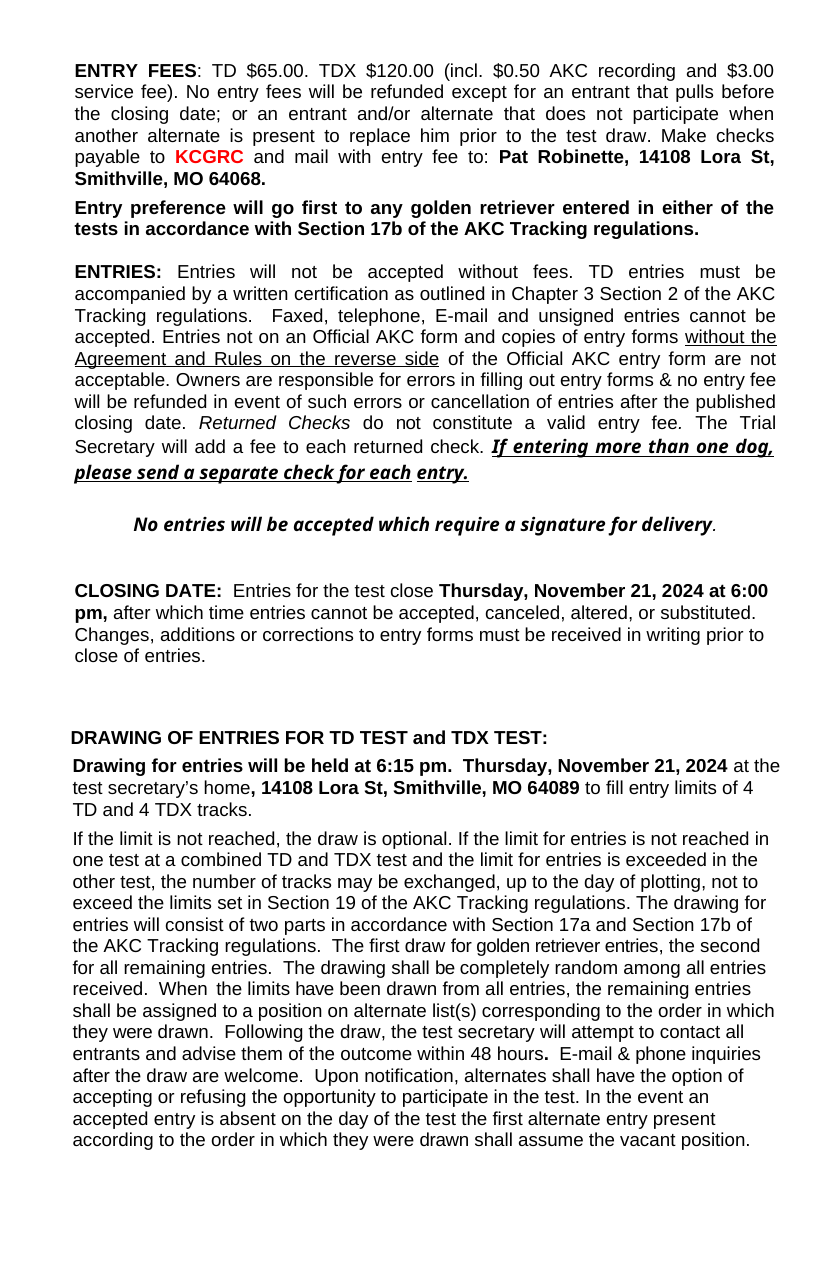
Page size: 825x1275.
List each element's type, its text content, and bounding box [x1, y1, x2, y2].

text ENTRIES: Entries will not be accepted without fees. TD entries must be accompanied by a written certification as outlined in Chapter 3 Section 2 of the AKC Tracking regulations. Faxed, telephone, E-mail and unsigned entries cannot be accepted. Entries not on an Official AKC form and copies of entry forms without the Agreement and Rules on the reverse side of the Official AKC entry form are not acceptable. Owners are responsible for errors in filling out entry forms & no entry fee will be refunded in event of such errors or cancellation of entries after the published closing date. Returned Checks do not constitute a valid entry fee. The Trial Secretary will add a fee to each returned check. If entering more than one dog, please send a separate check for each entry. [74, 261, 776, 485]
text Entry preference will go first to any golden retriever entered in either of the tests in accordance with Section 17b of the AKC Tracking regulations. [74, 196, 775, 239]
subtitle DRAWING OF ENTRIES FOR TD TEST and TDX TEST: [70, 726, 793, 748]
text CLOSING DATE: Entries for the test close Thursday, November 21, 2024 at 6:00 pm, after which time entries cannot be accepted, canceled, altered, or substituted. Changes, additions or corrections to entry forms must be received in writing prior to close of entries. [74, 580, 770, 666]
text No entries will be accepted which require a signature for delivery. [133, 511, 793, 537]
text If the limit is not reached, the draw is optional. If the limit for entries is not reached in one test at a combined TD and TDX test and the limit for entries is exceeded in the other test, the number of tracks may be exchanged, up to the day of plotting, not to exceed the limits set in Section 19 of the AKC Tracking regulations. The drawing for entries will consist of two parts in accordance with Section 17a and Section 17b of the AKC Tracking regulations. The first draw for golden retriever entries, the second for all remaining entries. The drawing shall be completely random among all entries received. When the limits have been drawn from all entries, the remaining entries shall be assigned to a position on alternate list(s) corresponding to the order in which they were drawn. Following the draw, the test secretary will attempt to contact all entrants and advise them of the outcome within 48 hours. E-mail & phone inquiries after the draw are welcome. Upon notification, alternates shall have the option of accepting or refusing the opportunity to participate in the test. In the event an accepted entry is absent on the day of the test the first alternate entry present according to the order in which they were drawn shall assume the vacant position. [72, 827, 782, 1151]
text ENTRY FEES: TD $65.00. TDX $120.00 (incl. $0.50 AKC recording and $3.00 service fee). No entry fees will be refunded except for an entrant that pulls before the closing date; or an entrant and/or alternate that does not participate when another alternate is present to replace him prior to the test draw. Make checks payable to KCGRC and mail with entry fee to: Pat Robinette, 14108 Lora St, Smithville, MO 64068. [74, 60, 775, 189]
text Drawing for entries will be held at 6:15 pm. Thursday, November 21, 2024 at the test secretary’s home, 14108 Lora St, Smithville, MO 64089 to fill entry limits of 4 TD and 4 TDX tracks. [72, 755, 782, 820]
